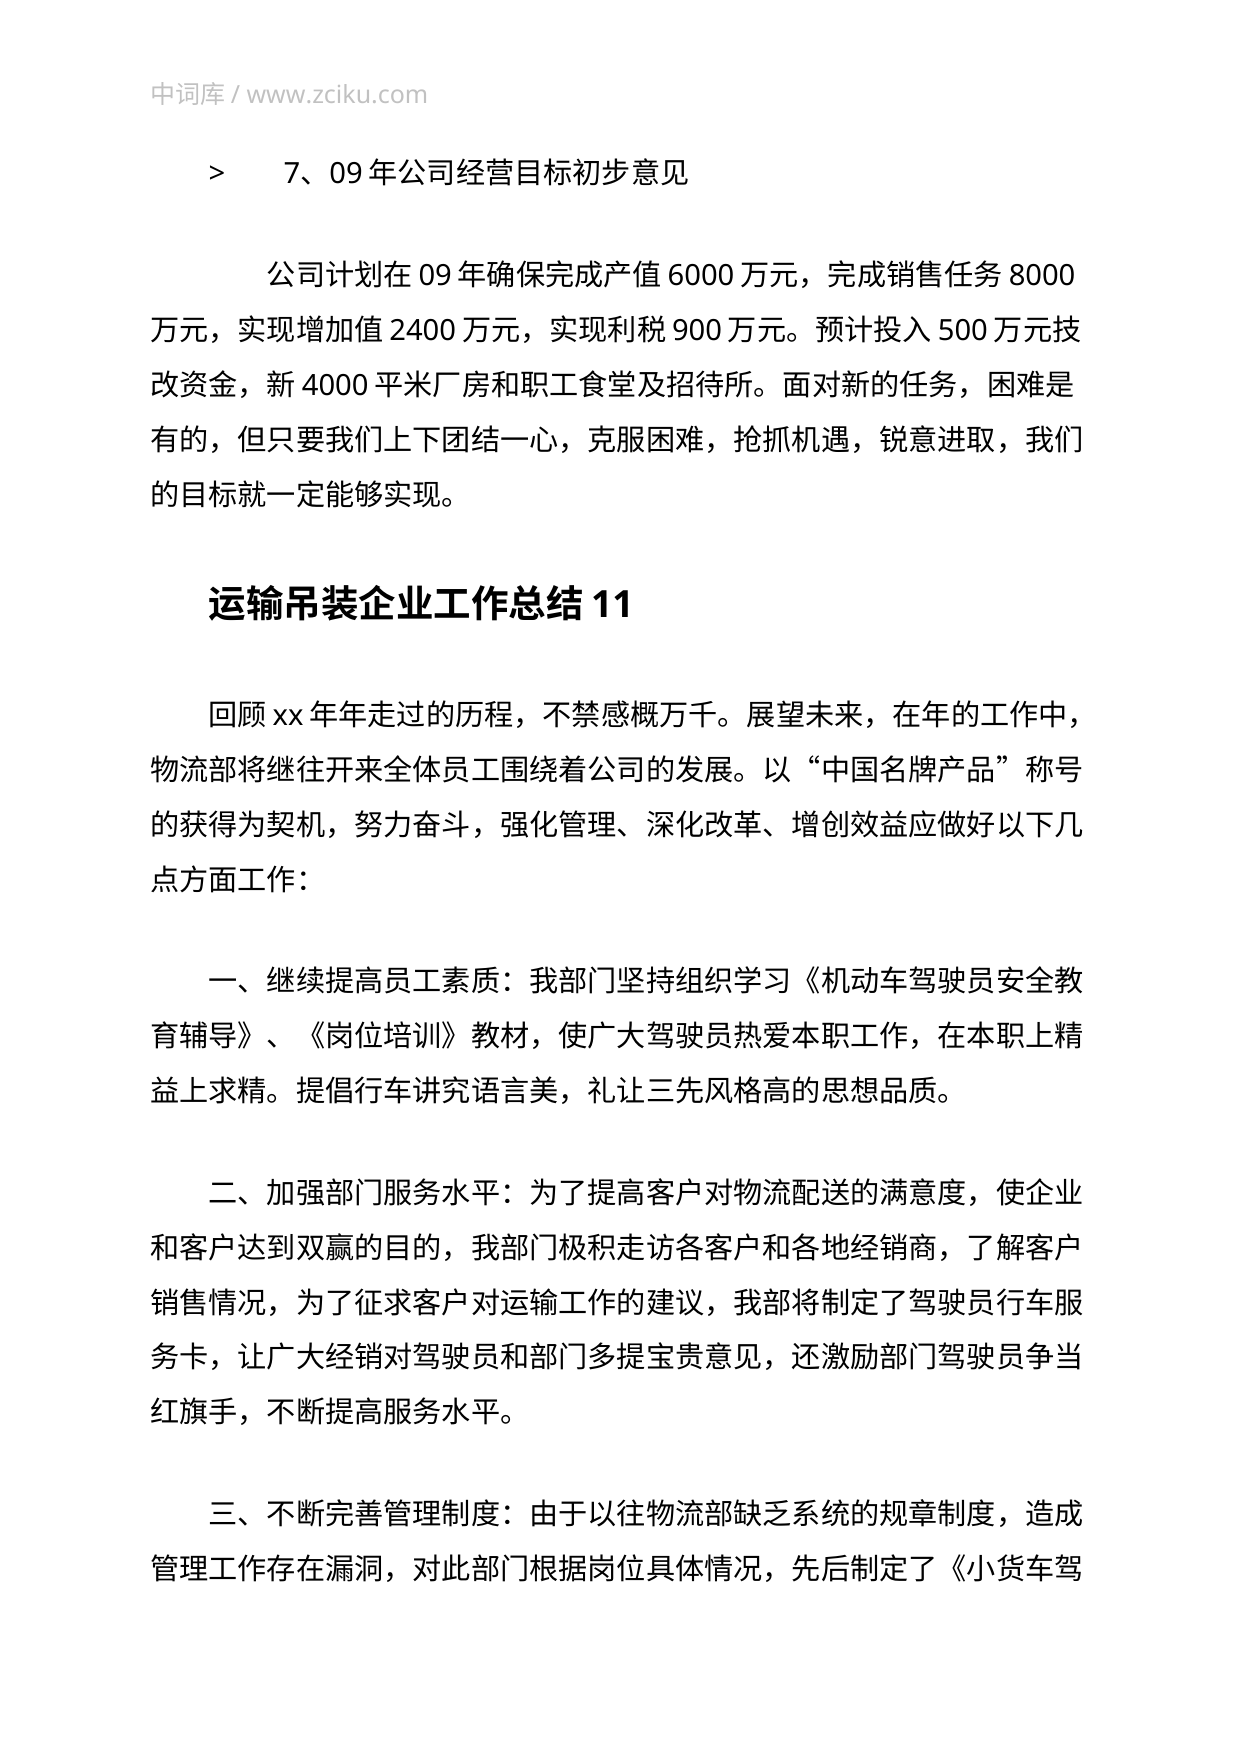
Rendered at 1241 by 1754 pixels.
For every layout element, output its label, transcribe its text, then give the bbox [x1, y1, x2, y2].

text 二、加强部门服务水平：为了提高客户对物流配送的满意度，使企业和客户达到双赢的目的，我部门极积走访各客户和各地经销商，了解客户销售情况，为了征求客户对运输工作的建议，我部将制定了驾驶员行车服务卡，让广大经销对驾驶员和部门多提宝贵意见，还激励部门驾驶员争当红旗手，不断提高服务水平。 [150, 1169, 1090, 1431]
text 公司计划在09年确保完成产值6000万元，完成销售任务8000万元，实现增加值2400万元，实现利税900万元。预计投入500万元技改资金，新4000平米厂房和职工食堂及招待所。面对新的任务，困难是有的，但只要我们上下团结一心，克服困难，抢抓机遇，锐意进取，我们的目标就一定能够实现。 [150, 252, 1090, 514]
text 运输吊装企业工作总结11 [150, 574, 1090, 628]
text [150, 1491, 1090, 1588]
text 一、继续提高员工素质：我部门坚持组织学习《机动车驾驶员安全教育辅导》、《岗位培训》教材，使广大驾驶员热爱本职工作，在本职上精益上求精。提倡行车讲究语言美，礼让三先风格高的思想品质。 [150, 958, 1090, 1110]
text > 7、09年公司经营目标初步意见 [150, 150, 1090, 192]
text 回顾xx年年走过的历程，不禁感概万千。展望未来，在年的工作中，物流部将继往开来全体员工围绕着公司的发展。以“中国名牌产品”称号的获得为契机，努力奋斗，强化管理、深化改革、增创效益应做好以下几点方面工作： [150, 691, 1090, 898]
